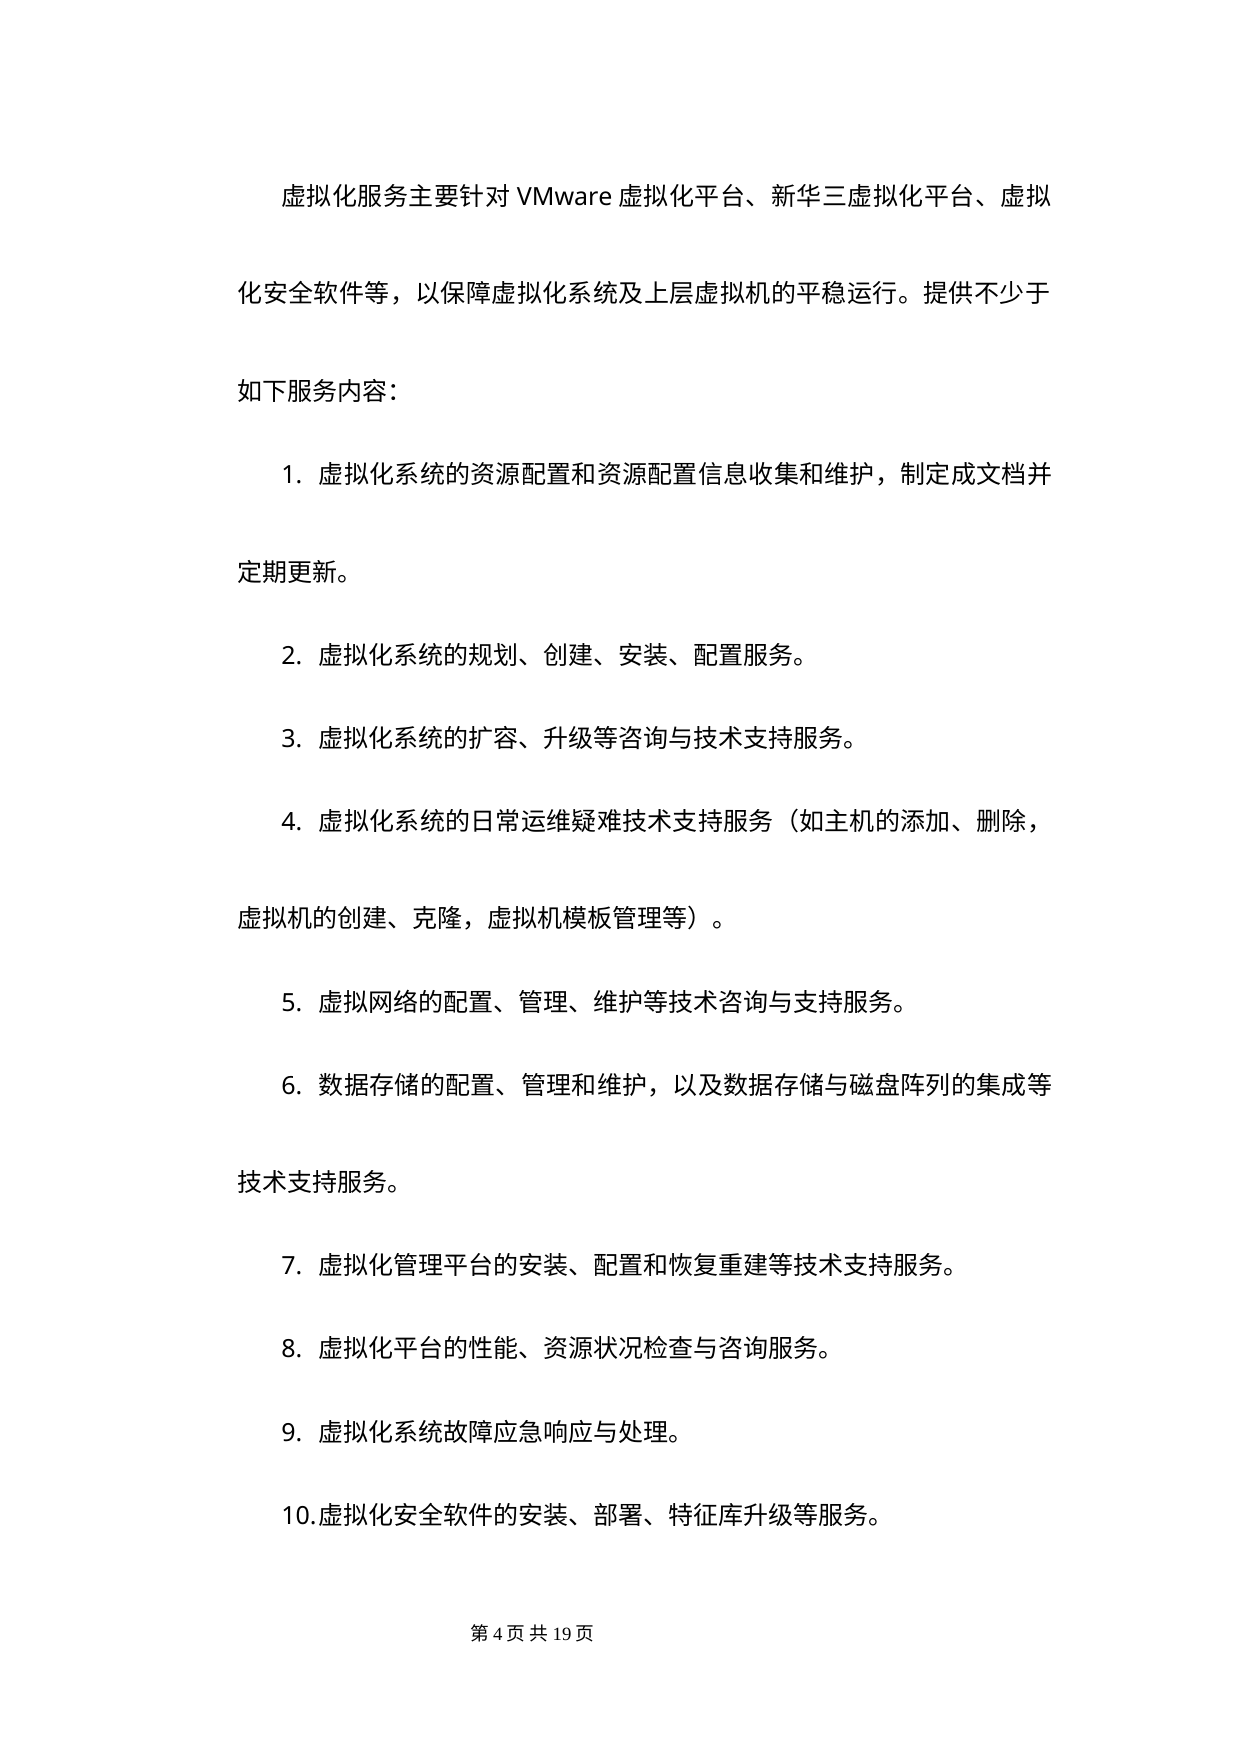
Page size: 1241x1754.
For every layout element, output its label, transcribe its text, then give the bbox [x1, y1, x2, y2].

list 虚拟化系统的规划、创建、安装、配置服务。 [237, 621, 1053, 686]
list 虚拟化平台的性能、资源状况检查与咨询服务。 [237, 1314, 1053, 1379]
list 虚拟化管理平台的安装、配置和恢复重建等技术支持服务。 [237, 1231, 1053, 1296]
list 虚拟化安全软件的安装、部署、特征库升级等服务。 [237, 1481, 1053, 1546]
list 虚拟化服务主要针对VMware虚拟化平台、新华三虚拟化平台、虚拟化安全软件等，以保障虚拟化系统及上层虚拟机的平稳运行。提供不少于如下服务内容： [237, 162, 1053, 422]
list 数据存储的配置、管理和维护，以及数据存储与磁盘阵列的集成等技术支持服务。 [237, 1051, 1053, 1213]
list 虚拟化系统故障应急响应与处理。 [237, 1398, 1053, 1463]
list 虚拟化系统的扩容、升级等咨询与技术支持服务。 [237, 704, 1053, 769]
list 虚拟化系统的日常运维疑难技术支持服务（如主机的添加、删除，虚拟机的创建、克隆，虚拟机模板管理等）。 [237, 787, 1053, 949]
list 虚拟化系统的资源配置和资源配置信息收集和维护，制定成文档并定期更新。 [237, 440, 1053, 603]
list 虚拟网络的配置、管理、维护等技术咨询与支持服务。 [237, 968, 1053, 1033]
